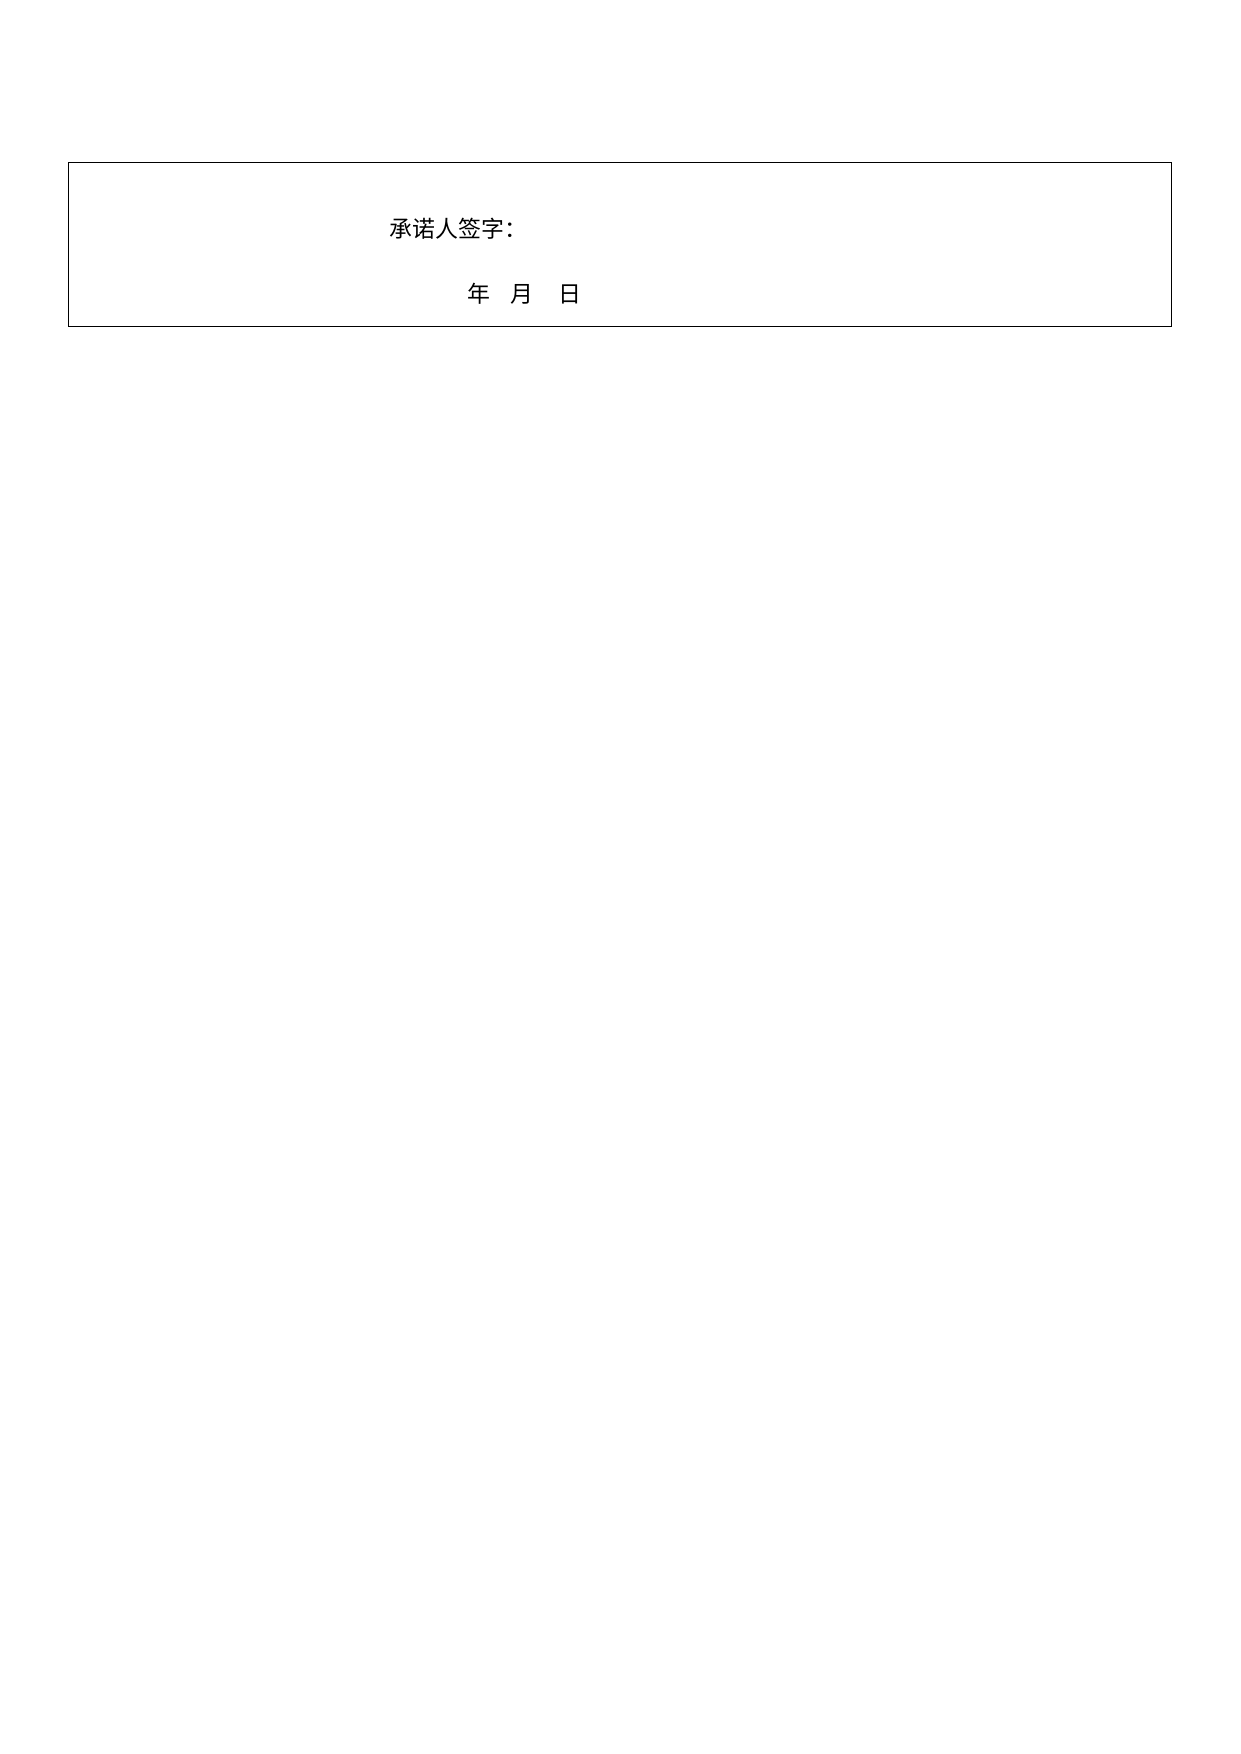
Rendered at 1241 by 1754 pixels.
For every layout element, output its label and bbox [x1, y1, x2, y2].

table_cell [69, 163, 1171, 326]
